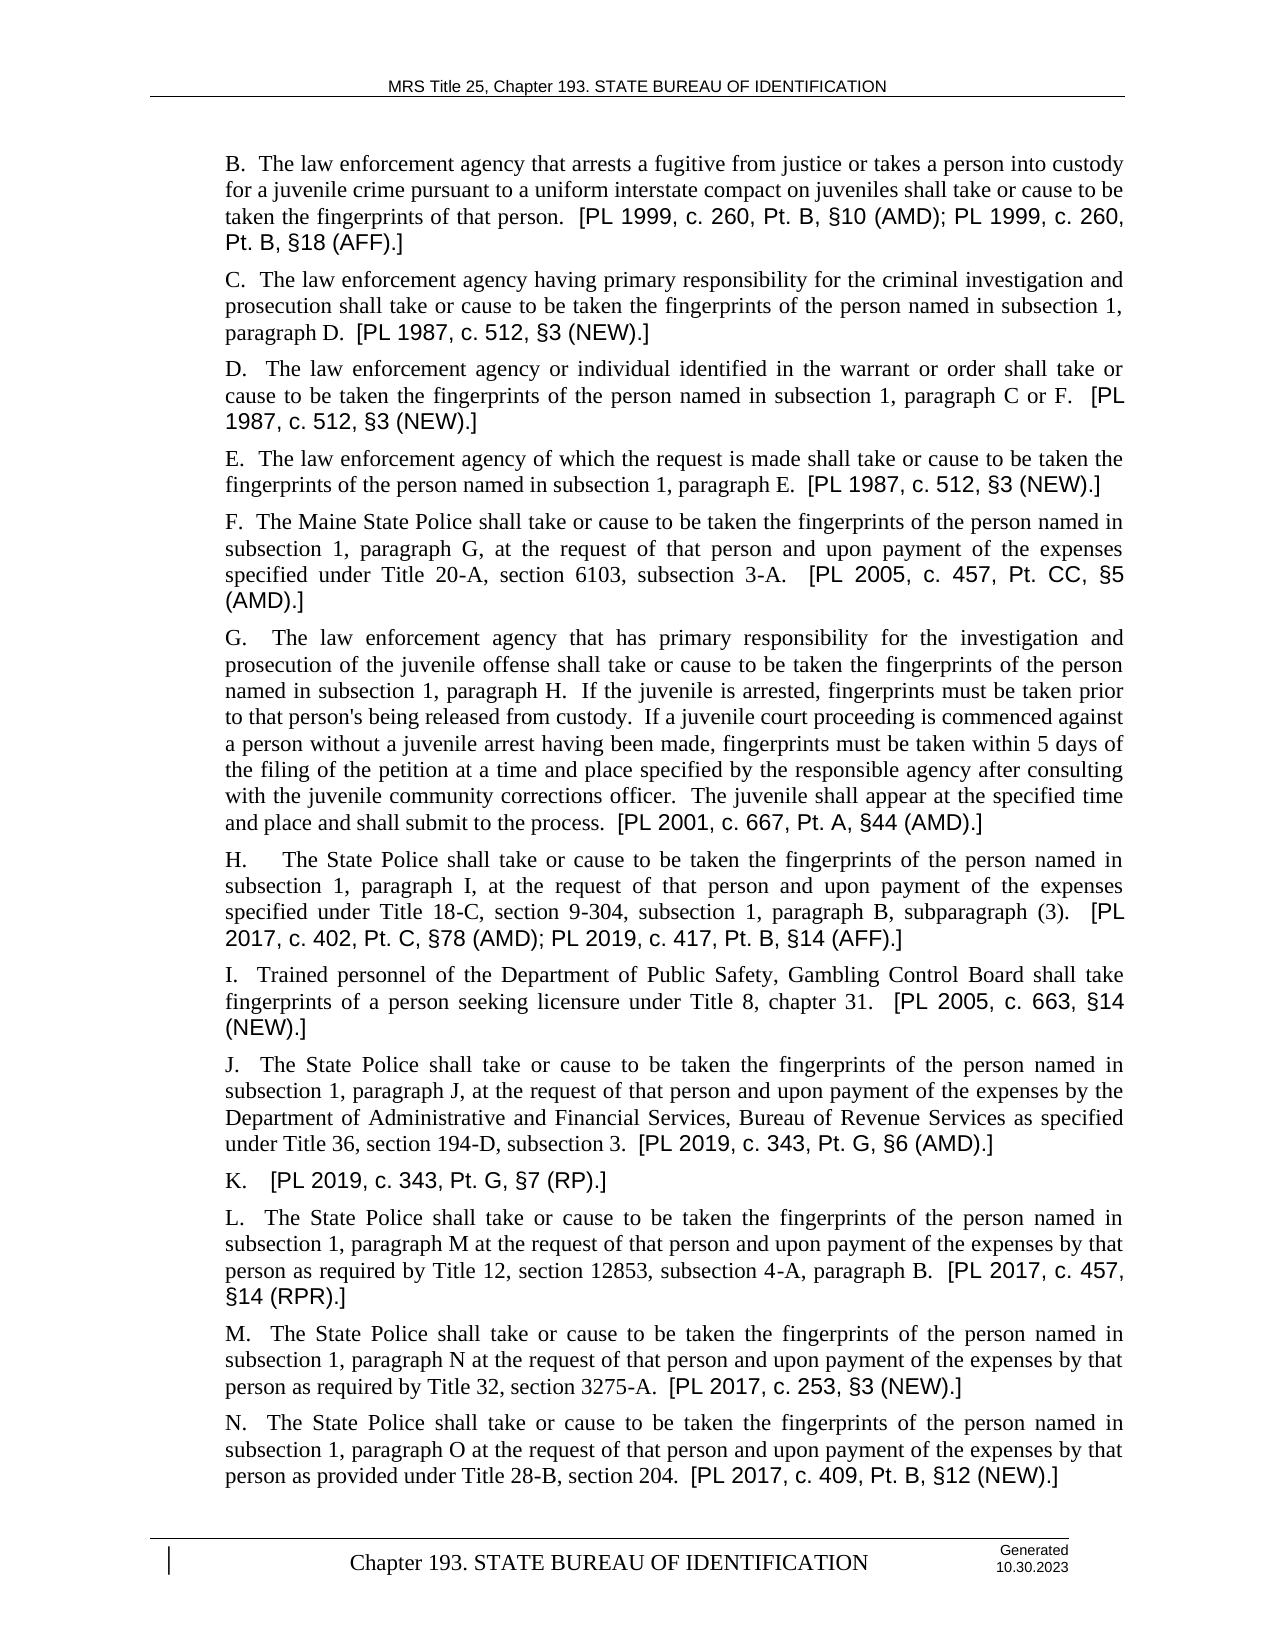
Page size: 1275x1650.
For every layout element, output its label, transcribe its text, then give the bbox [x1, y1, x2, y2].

text H. The State Police shall take or cause to be taken the fingerprints of the person named in subsection 1, paragraph I, at the request of that person and upon payment of the expenses specified under Title 18‑C, section 9‑304, subsection 1, paragraph B, subparagraph (3). [PL 2017, c. 402, Pt. C, §78 (AMD); PL 2019, c. 417, Pt. B, §14 (AFF).] [225, 846, 1125, 951]
text K. [PL 2019, c. 343, Pt. G, §7 (RP).] [225, 1167, 1125, 1193]
text B. The law enforcement agency that arrests a fugitive from justice or takes a person into custody for a juvenile crime pursuant to a uniform interstate compact on juveniles shall take or cause to be taken the fingerprints of that person. [PL 1999, c. 260, Pt. B, §10 (AMD); PL 1999, c. 260, Pt. B, §18 (AFF).] [225, 150, 1125, 256]
text M. The State Police shall take or cause to be taken the fingerprints of the person named in subsection 1, paragraph N at the request of that person and upon payment of the expenses by that person as required by Title 32, section 3275‑A. [PL 2017, c. 253, §3 (NEW).] [225, 1320, 1125, 1399]
text N. The State Police shall take or cause to be taken the fingerprints of the person named in subsection 1, paragraph O at the request of that person and upon payment of the expenses by that person as provided under Title 28‑B, section 204. [PL 2017, c. 409, Pt. B, §12 (NEW).] [225, 1409, 1125, 1489]
text C. The law enforcement agency having primary responsibility for the criminal investigation and prosecution shall take or cause to be taken the fingerprints of the person named in subsection 1, paragraph D. [PL 1987, c. 512, §3 (NEW).] [225, 266, 1125, 345]
text G. The law enforcement agency that has primary responsibility for the investigation and prosecution of the juvenile offense shall take or cause to be taken the fingerprints of the person named in subsection 1, paragraph H. If the juvenile is arrested, fingerprints must be taken prior to that person's being released from custody. If a juvenile court proceeding is commenced against a person without a juvenile arrest having been made, fingerprints must be taken within 5 days of the filing of the petition at a time and place specified by the responsible agency after consulting with the juvenile community corrections officer. The juvenile shall appear at the specified time and place and shall submit to the process. [PL 2001, c. 667, Pt. A, §44 (AMD).] [225, 624, 1125, 835]
text D. The law enforcement agency or individual identified in the warrant or order shall take or cause to be taken the fingerprints of the person named in subsection 1, paragraph C or F. [PL 1987, c. 512, §3 (NEW).] [225, 356, 1125, 435]
text I. Trained personnel of the Department of Public Safety, Gambling Control Board shall take fingerprints of a person seeking licensure under Title 8, chapter 31. [PL 2005, c. 663, §14 (NEW).] [225, 962, 1125, 1041]
text F. The Maine State Police shall take or cause to be taken the fingerprints of the person named in subsection 1, paragraph G, at the request of that person and upon payment of the expenses specified under Title 20‑A, section 6103, subsection 3‑A. [PL 2005, c. 457, Pt. CC, §5 (AMD).] [225, 508, 1125, 614]
text J. The State Police shall take or cause to be taken the fingerprints of the person named in subsection 1, paragraph J, at the request of that person and upon payment of the expenses by the Department of Administrative and Financial Services, Bureau of Revenue Services as specified under Title 36, section 194‑D, subsection 3. [PL 2019, c. 343, Pt. G, §6 (AMD).] [225, 1051, 1125, 1157]
text E. The law enforcement agency of which the request is made shall take or cause to be taken the fingerprints of the person named in subsection 1, paragraph E. [PL 1987, c. 512, §3 (NEW).] [225, 445, 1125, 498]
text L. The State Police shall take or cause to be taken the fingerprints of the person named in subsection 1, paragraph M at the request of that person and upon payment of the expenses by that person as required by Title 12, section 12853, subsection 4‑A, paragraph B. [PL 2017, c. 457, §14 (RPR).] [225, 1204, 1125, 1309]
